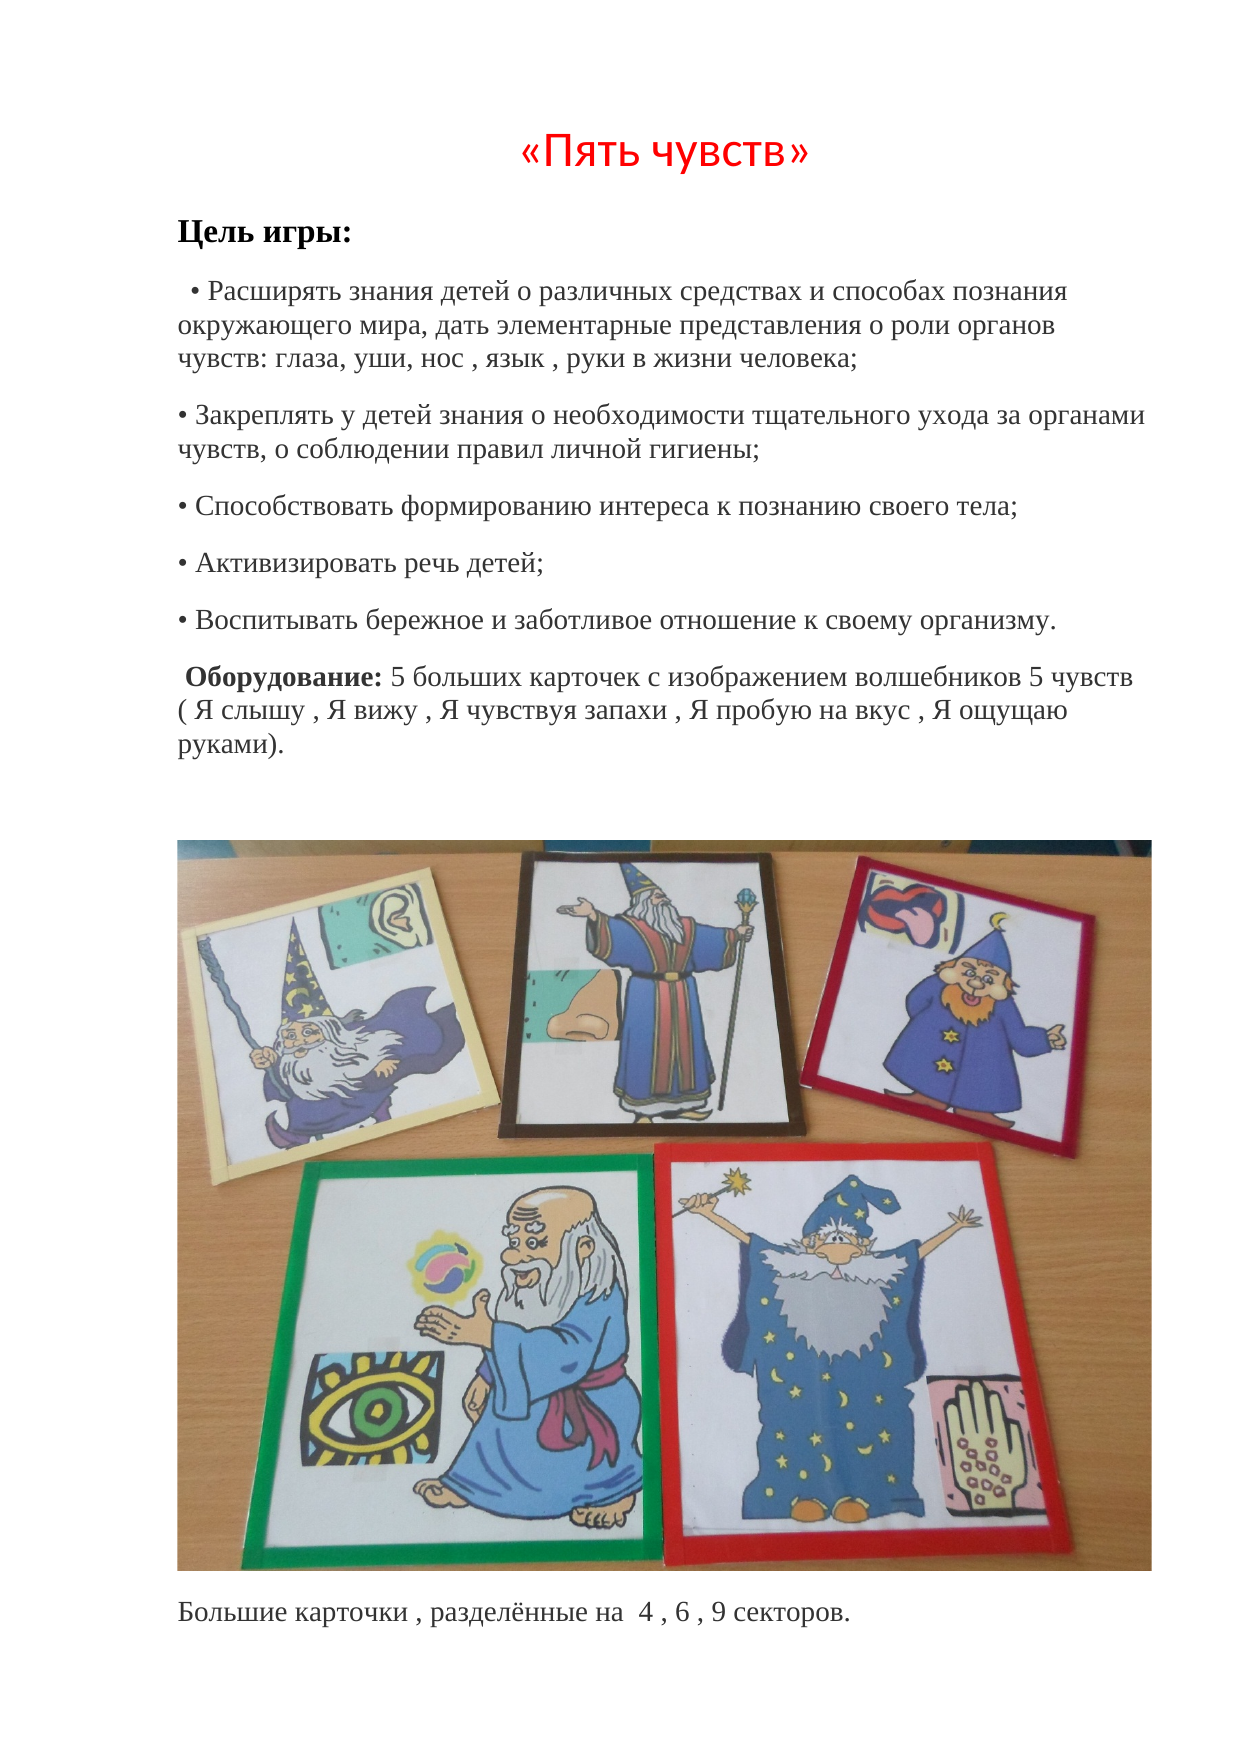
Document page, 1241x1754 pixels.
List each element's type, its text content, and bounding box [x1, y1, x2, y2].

text Большие карточки , разделённые на 4 , 6 , 9 секторов. [177, 1594, 1152, 1628]
text • Закреплять у детей знания о необходимости тщательного ухода за органами чувств, о соблюдении правил личной гигиены; [177, 397, 1152, 464]
text • Воспитывать бережное и заботливое отношение к своему организму. [177, 602, 1152, 636]
text Оборудование: 5 больших карточек с изображением волшебников 5 чувств ( Я слышу , Я вижу , Я чувствуя запахи , Я пробую на вкус , Я ощущаю руками). [177, 659, 1152, 759]
text «Пять чувств» [177, 118, 1152, 179]
text • Расширять знания детей о различных средствах и способах познания окружающего мира, дать элементарные представления о роли органов чувств: глаза, уши, нос , язык , руки в жизни человека; [177, 273, 1152, 374]
text Цель игры: [177, 212, 1152, 250]
picture [177, 840, 1152, 1571]
text • Способствовать формированию интереса к познанию своего тела; [177, 488, 1152, 522]
text • Активизировать речь детей; [177, 545, 1152, 578]
